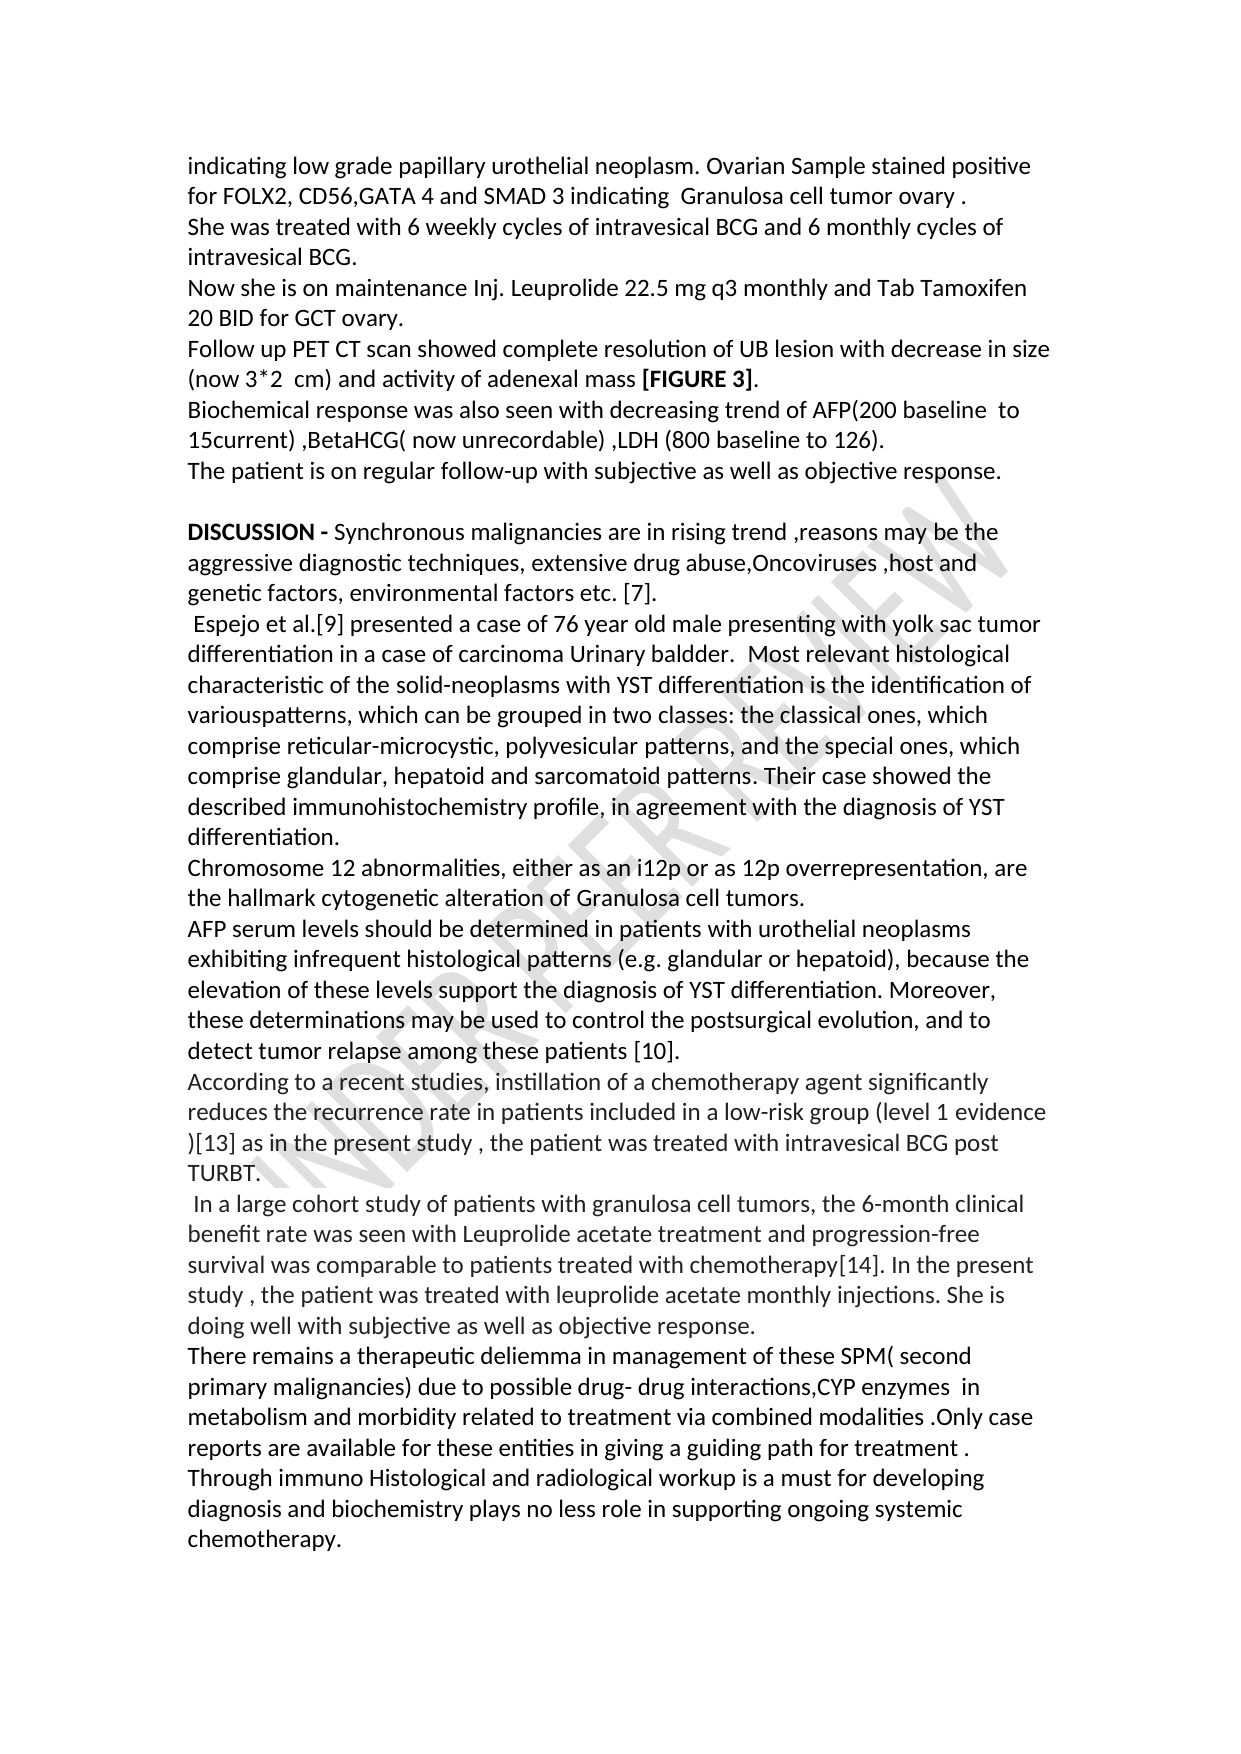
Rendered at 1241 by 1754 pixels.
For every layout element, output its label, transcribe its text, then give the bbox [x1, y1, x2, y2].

text AFP serum levels should be determined in patients with urothelial neoplasms exhibiting infrequent histological patterns (e.g. glandular or hepatoid), because the elevation of these levels support the diagnosis of YST differentiation. Moreover, these determinations may be used to control the postsurgical evolution, and to detect tumor relapse among these patients [10]. [187, 913, 1053, 1066]
text In a large cohort study of patients with granulosa cell tumors, the 6-month clinical benefit rate was seen with Leuprolide acetate treatment and progression-free survival was comparable to patients treated with chemotherapy[14]. In the present study , the patient was treated with leuprolide acetate monthly injections. She is doing well with subjective as well as objective response. [756, 1188, 1053, 1340]
text Biochemical response was also seen with decreasing trend of AFP(200 baseline to 15current) ,BetaHCG( now unrecordable) ,LDH (800 baseline to 126). [187, 394, 1053, 455]
text DISCUSSION - Synchronous malignancies are in rising trend ,reasons may be the aggressive diagnostic techniques, extensive drug abuse,Oncoviruses ,host and genetic factors, environmental factors etc. [7]. [187, 516, 1053, 608]
text Chromosome 12 abnormalities, either as an i12p or as 12p overrepresentation, are the hallmark cytogenetic alteration of Granulosa cell tumors. [187, 852, 1053, 913]
text Espejo et al.[9] presented a case of 76 year old male presenting with yolk sac tumor differentiation in a case of carcinoma Urinary baldder. Most relevant histological characteristic of the solid-neoplasms with YST differentiation is the identification of variouspatterns, which can be grouped in two classes: the classical ones, which comprise reticular-microcystic, polyvesicular patterns, and the special ones, which comprise glandular, hepatoid and sarcomatoid patterns. Their case showed the described immunohistochemistry profile, in agreement with the diagnosis of YST differentiation. [187, 608, 1053, 852]
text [187, 150, 1053, 211]
text There remains a therapeutic deliemma in management of these SPM( second primary malignancies) due to possible drug- drug interactions,CYP enzymes in metabolism and morbidity related to treatment via combined modalities .Only case reports are available for these entities in giving a guiding path for treatment . Through immuno Histological and radiological workup is a must for developing diagnosis and biochemistry plays no less role in supporting ongoing systemic chemotherapy. [187, 1340, 1053, 1554]
text According to a recent studies, instillation of a chemotherapy agent significantly reduces the recurrence rate in patients included in a low-risk group (level 1 evidence )[13] as in the present study , the patient was treated with intravesical BCG post TURBT. [187, 1066, 1053, 1188]
text Now she is on maintenance Inj. Leuprolide 22.5 mg q3 monthly and Tab Tamoxifen 20 BID for GCT ovary. [187, 272, 1053, 333]
text The patient is on regular follow-up with subjective as well as objective response. [187, 455, 1053, 486]
text Follow up PET CT scan showed complete resolution of UB lesion with decrease in size (now 3*2 cm) and activity of adenexal mass [FIGURE 3]. [187, 333, 1053, 394]
text She was treated with 6 weekly cycles of intravesical BCG and 6 monthly cycles of intravesical BCG. [187, 211, 1053, 272]
